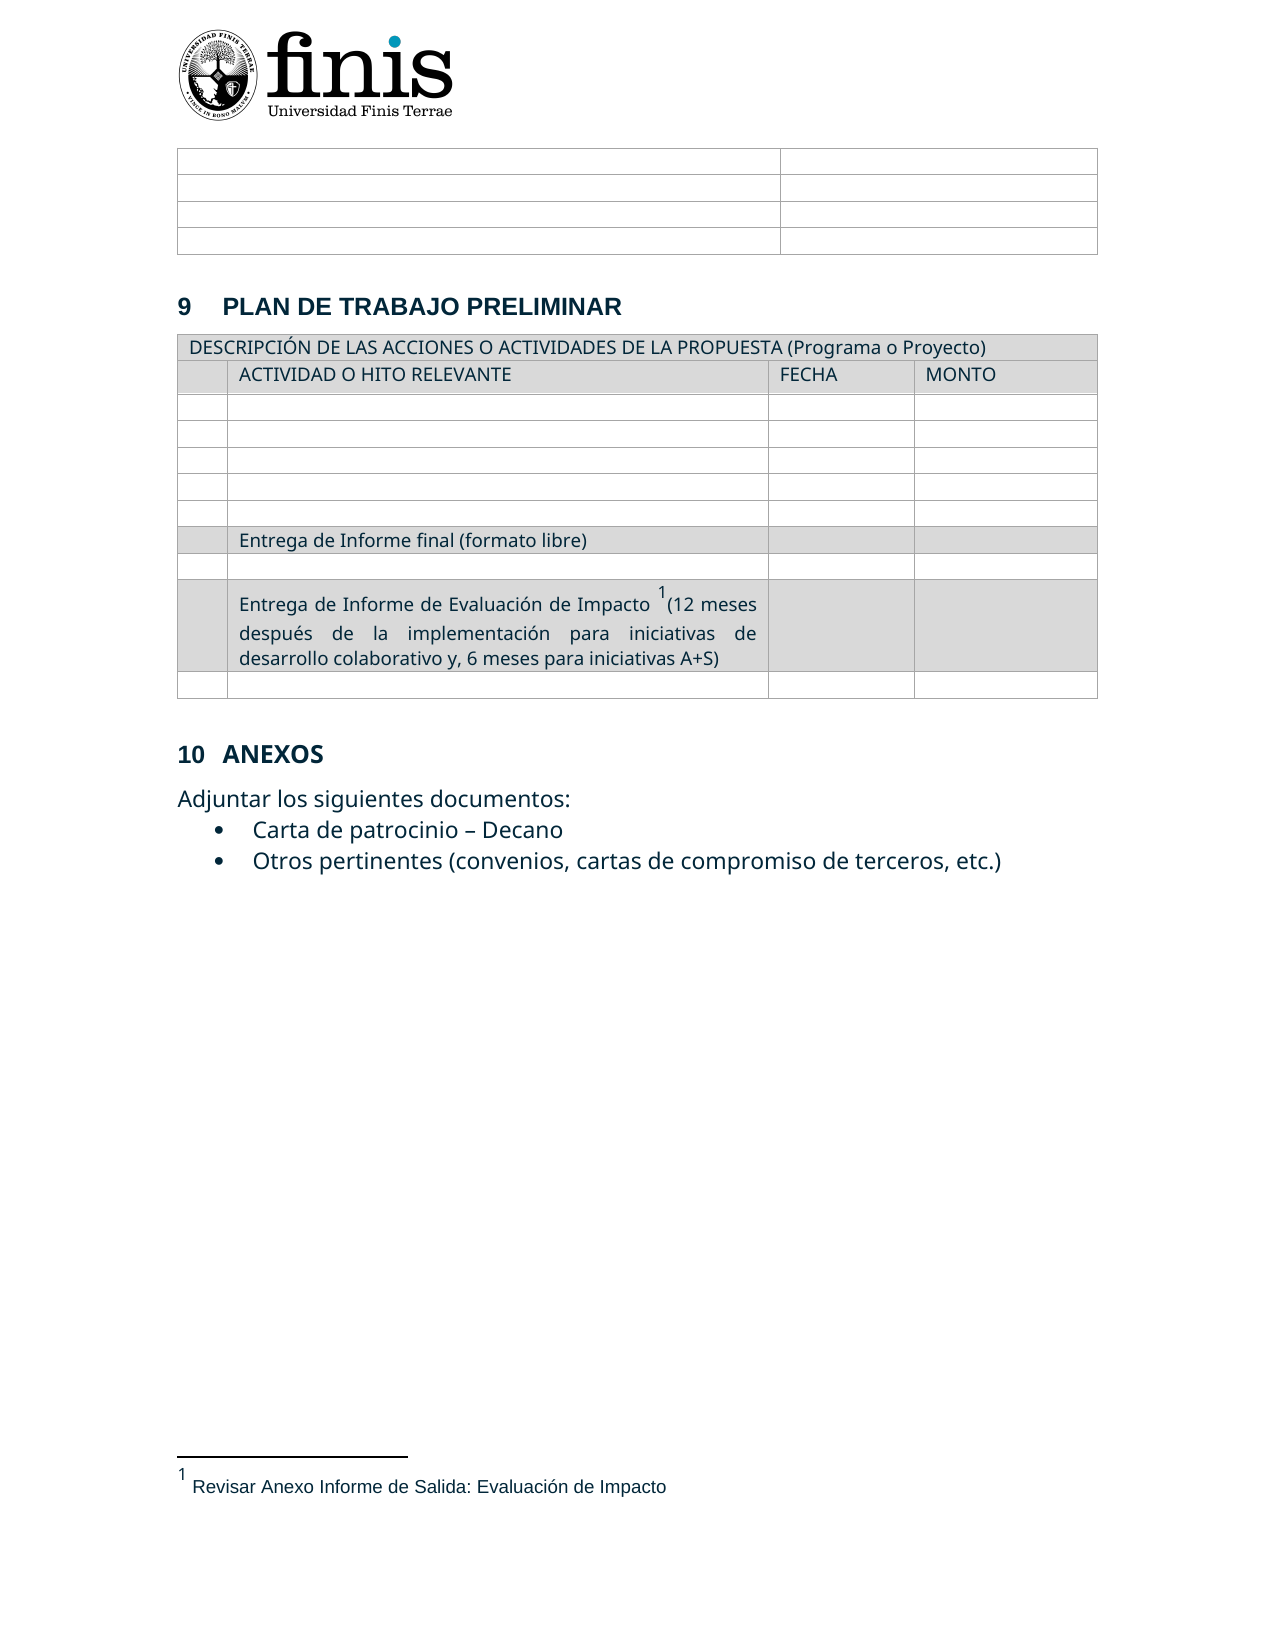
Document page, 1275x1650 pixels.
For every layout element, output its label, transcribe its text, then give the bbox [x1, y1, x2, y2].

table_cell [178, 395, 227, 420]
table_cell [178, 672, 227, 698]
table_cell [769, 501, 914, 526]
picture [357, 1483, 361, 1493]
table_cell [178, 228, 780, 254]
picture [179, 1468, 183, 1480]
subtitle PLAN DE TRABAJO PRELIMINAR [177, 292, 1098, 321]
table_cell [178, 149, 780, 174]
table_cell [915, 448, 1097, 473]
picture [332, 343, 339, 352]
table_cell [228, 448, 768, 473]
table_cell [915, 421, 1097, 447]
table_cell [769, 421, 914, 447]
table_cell [915, 395, 1097, 420]
table_cell ACTIVIDAD O HITO RELEVANTE [228, 361, 768, 393]
picture [650, 1481, 655, 1493]
table_cell [769, 448, 914, 473]
table_cell [178, 361, 227, 393]
table_header DESCRIPCIÓN DE LAS ACCIONES O ACTIVIDADES DE LA PROPUESTA (Programa o Proyecto) [178, 335, 1097, 360]
table_cell [228, 421, 768, 447]
table_cell [178, 554, 227, 579]
table_cell [178, 421, 227, 447]
table_cell [915, 501, 1097, 526]
picture [177, 29, 453, 121]
picture [455, 343, 462, 352]
table_cell [769, 395, 914, 420]
table_cell [915, 554, 1097, 579]
table_cell [178, 580, 227, 671]
table_cell [178, 474, 227, 500]
table_cell Entrega de Informe de Evaluación de Impacto (12 meses después de la implementación para iniciativas de desarrollo colaborativo y, 6 meses para iniciativas A+S) [228, 580, 768, 671]
table_cell [769, 672, 914, 698]
table_cell [781, 175, 1097, 201]
table_cell [915, 672, 1097, 698]
table_cell [781, 228, 1097, 254]
table_cell [178, 527, 227, 553]
picture [255, 343, 259, 354]
table_cell [178, 202, 780, 227]
table_cell [228, 554, 768, 579]
table_cell [769, 474, 914, 500]
text Adjuntar los siguientes documentos: [177, 783, 1098, 814]
picture [795, 343, 799, 354]
table_cell [769, 580, 914, 671]
table_cell [769, 554, 914, 579]
table_cell FECHA [769, 361, 914, 393]
picture [365, 368, 372, 381]
list Otros pertinentes (convenios, cartas de compromiso de terceros, etc.) [215, 845, 1098, 877]
table_cell [228, 672, 768, 698]
picture [503, 370, 510, 379]
table_cell [915, 580, 1097, 671]
picture [605, 1483, 609, 1493]
table_cell [228, 395, 768, 420]
table_cell [781, 149, 1097, 174]
table_cell Entrega de Informe final (formato libre) [228, 527, 768, 553]
table_cell MONTO [915, 361, 1097, 393]
subtitle ANEXOS [177, 736, 1098, 770]
table_cell [915, 474, 1097, 500]
table_cell [178, 448, 227, 473]
table_cell [178, 175, 780, 201]
table_cell [915, 527, 1097, 553]
table_cell [781, 202, 1097, 227]
list Carta de patrocinio – Decano [215, 814, 1098, 845]
table_cell [228, 474, 768, 500]
table_cell [769, 527, 914, 553]
table_cell [228, 501, 768, 526]
table_cell [178, 501, 227, 526]
